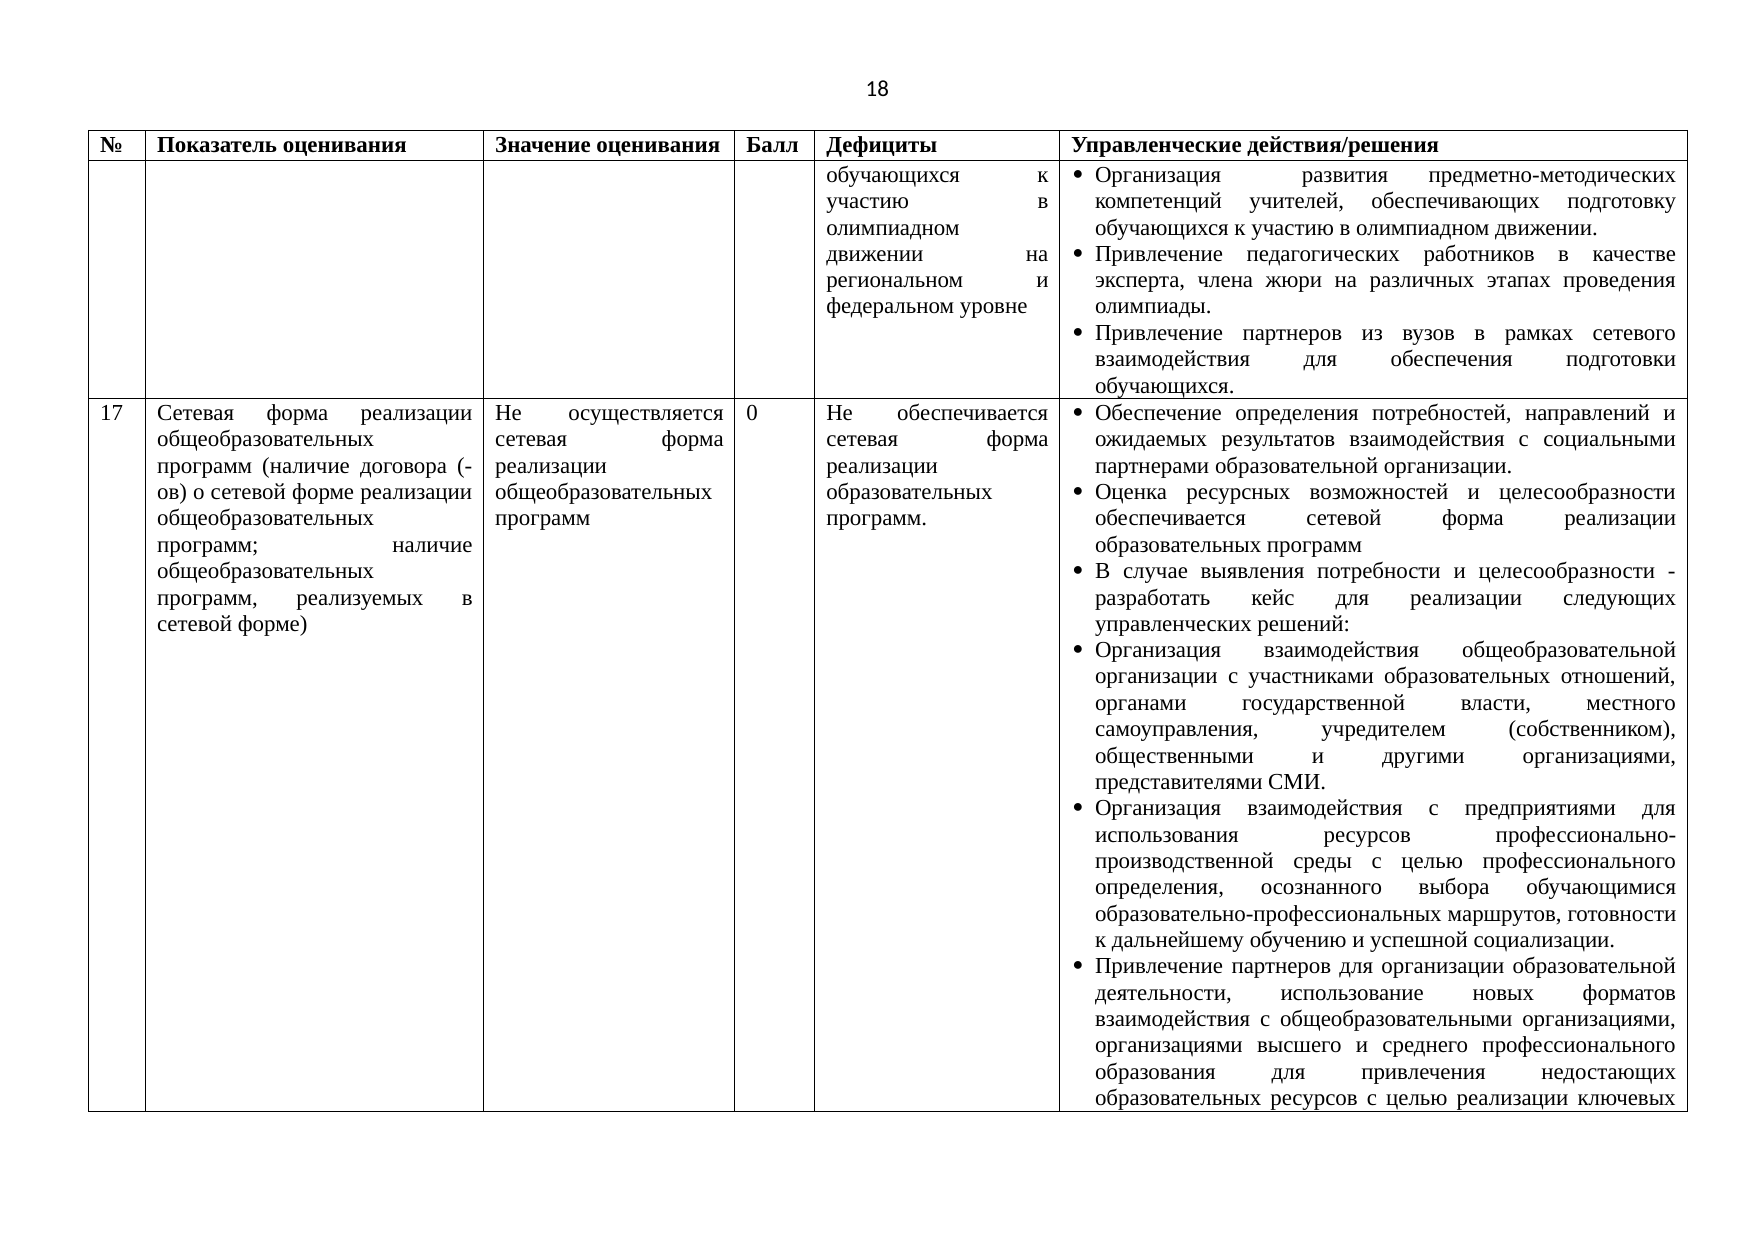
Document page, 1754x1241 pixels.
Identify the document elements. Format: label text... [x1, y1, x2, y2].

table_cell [484, 399, 734, 1111]
table_header № [89, 131, 145, 160]
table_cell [146, 399, 483, 1111]
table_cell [815, 399, 1059, 1111]
table_header Дефициты [815, 131, 1059, 160]
table_header Управленческие действия/решения [1060, 131, 1687, 160]
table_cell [1060, 399, 1687, 1111]
table_cell 17 [89, 399, 145, 1111]
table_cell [815, 161, 1059, 398]
table_header Балл [735, 131, 814, 160]
table_cell 0 [735, 399, 814, 1111]
table_header Значение оценивания [484, 131, 734, 160]
table_header Показатель оценивания [146, 131, 483, 160]
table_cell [1060, 161, 1687, 398]
